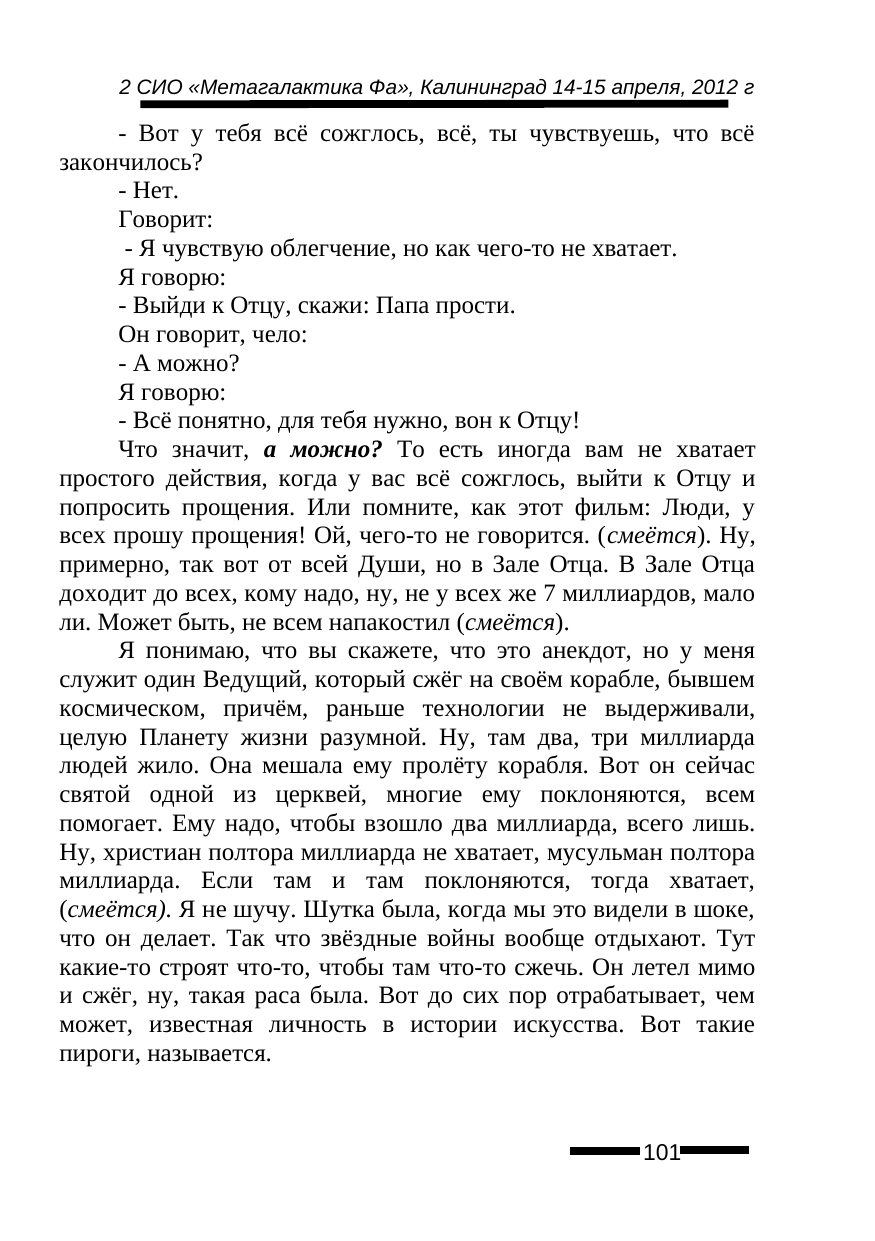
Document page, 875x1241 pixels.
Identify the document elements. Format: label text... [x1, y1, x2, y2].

text Я понимаю, что вы скажете, что это анекдот, но у меня служит один Ведущий, который сжёг на своём корабле, бывшем космическом, причём, раньше технологии не выдерживали, целую Планету жизни разумной. Ну, там два, три миллиарда людей жило. Она мешала ему пролёту корабля. Вот он сейчас святой одной из церквей, многие ему поклоняются, всем помогает. Ему надо, чтобы взошло два миллиарда, всего лишь. Ну, христиан полтора миллиарда не хватает, мусульман полтора миллиарда. Если там и там поклоняются, тогда хватает, (смеётся). Я не шучу. Шутка была, когда мы это видели в шоке, что он делает. Так что звёздные войны вообще отдыхают. Тут какие-то строят что-то, чтобы там что-то сжечь. Он летел мимо и сжёг, ну, такая раса была. Вот до сих пор отрабатывает, чем может, известная личность в истории искусства. Вот такие пироги, называется. [59, 636, 756, 1067]
text - Всё понятно, для тебя нужно, вон к Отцу! [59, 406, 756, 434]
text - Вот у тебя всё сожглось, всё, ты чувствуешь, что всё закончилось? [59, 118, 756, 176]
text - Выйди к Отцу, скажи: Папа прости. [59, 291, 756, 319]
text Я говорю: [59, 262, 756, 291]
text Что значит, а можно? То есть иногда вам не хватает простого действия, когда у вас всё сожглось, выйти к Отцу и попросить прощения. Или помните, как этот фильм: Люди, у всех прошу прощения! Ой, чего-то не говорится. (смеётся). Ну, примерно, так вот от всей Души, но в Зале Отца. В Зале Отца доходит до всех, кому надо, ну, не у всех же 7 миллиардов, мало ли. Может быть, не всем напакостил (смеётся). [59, 434, 756, 636]
text - Я чувствую облегчение, но как чего-то не хватает. [59, 233, 756, 262]
text Он говорит, чело: [59, 319, 756, 348]
text - А можно? [59, 348, 756, 377]
text - Нет. [59, 176, 756, 204]
text Говорит: [59, 204, 756, 233]
text Я говорю: [59, 377, 756, 406]
